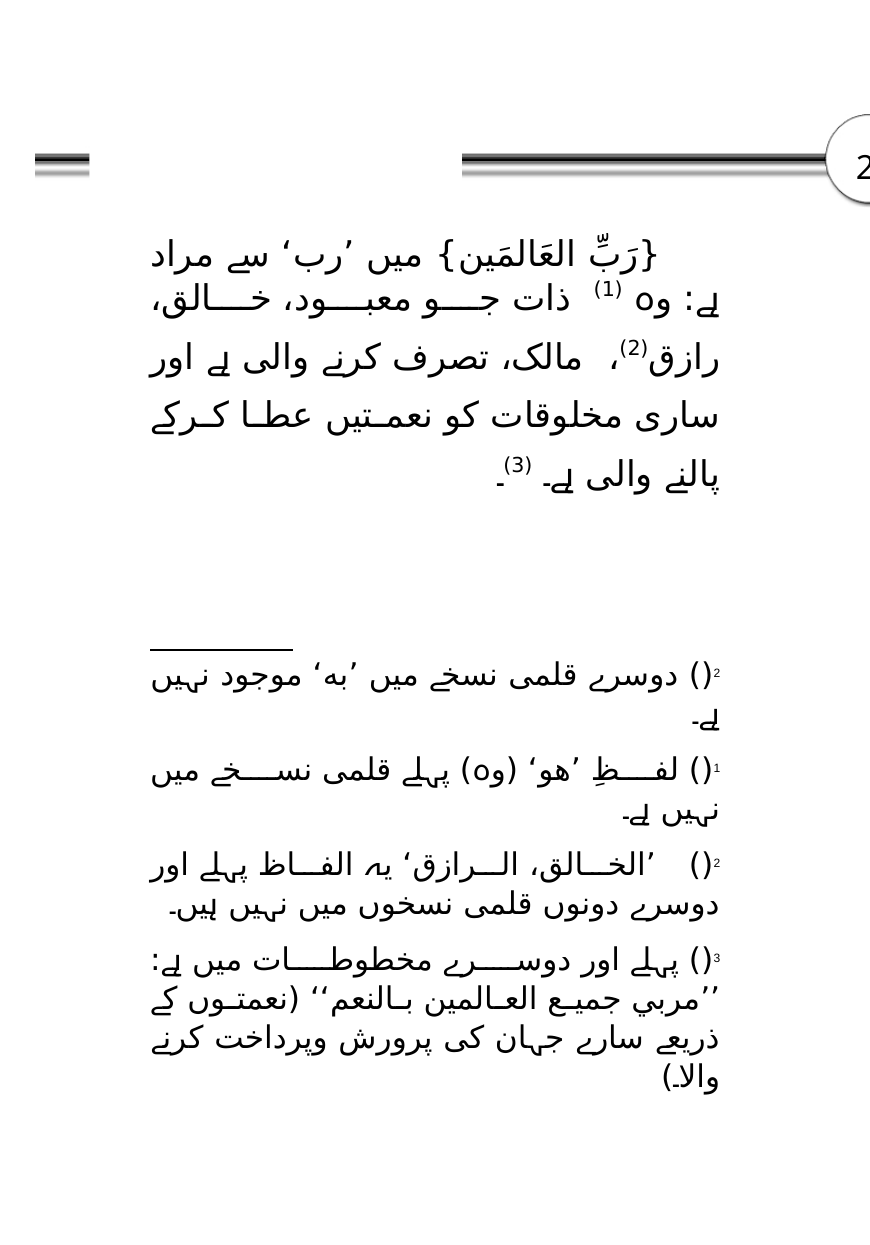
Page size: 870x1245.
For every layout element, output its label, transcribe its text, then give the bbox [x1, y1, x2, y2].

picture [35, 112, 870, 208]
text {رَبِّ العَالمَين} میں ’رب‘ سے مراد ہے: وہ () ذات جو معبود، خالق، رازق()، مالک، تصرف کرنے والی ہے اور ساری مخلوقات کو نعمتیں عطا کرکے پالنے والی ہے۔ ()۔ [150, 233, 720, 508]
picture [861, 167, 870, 176]
